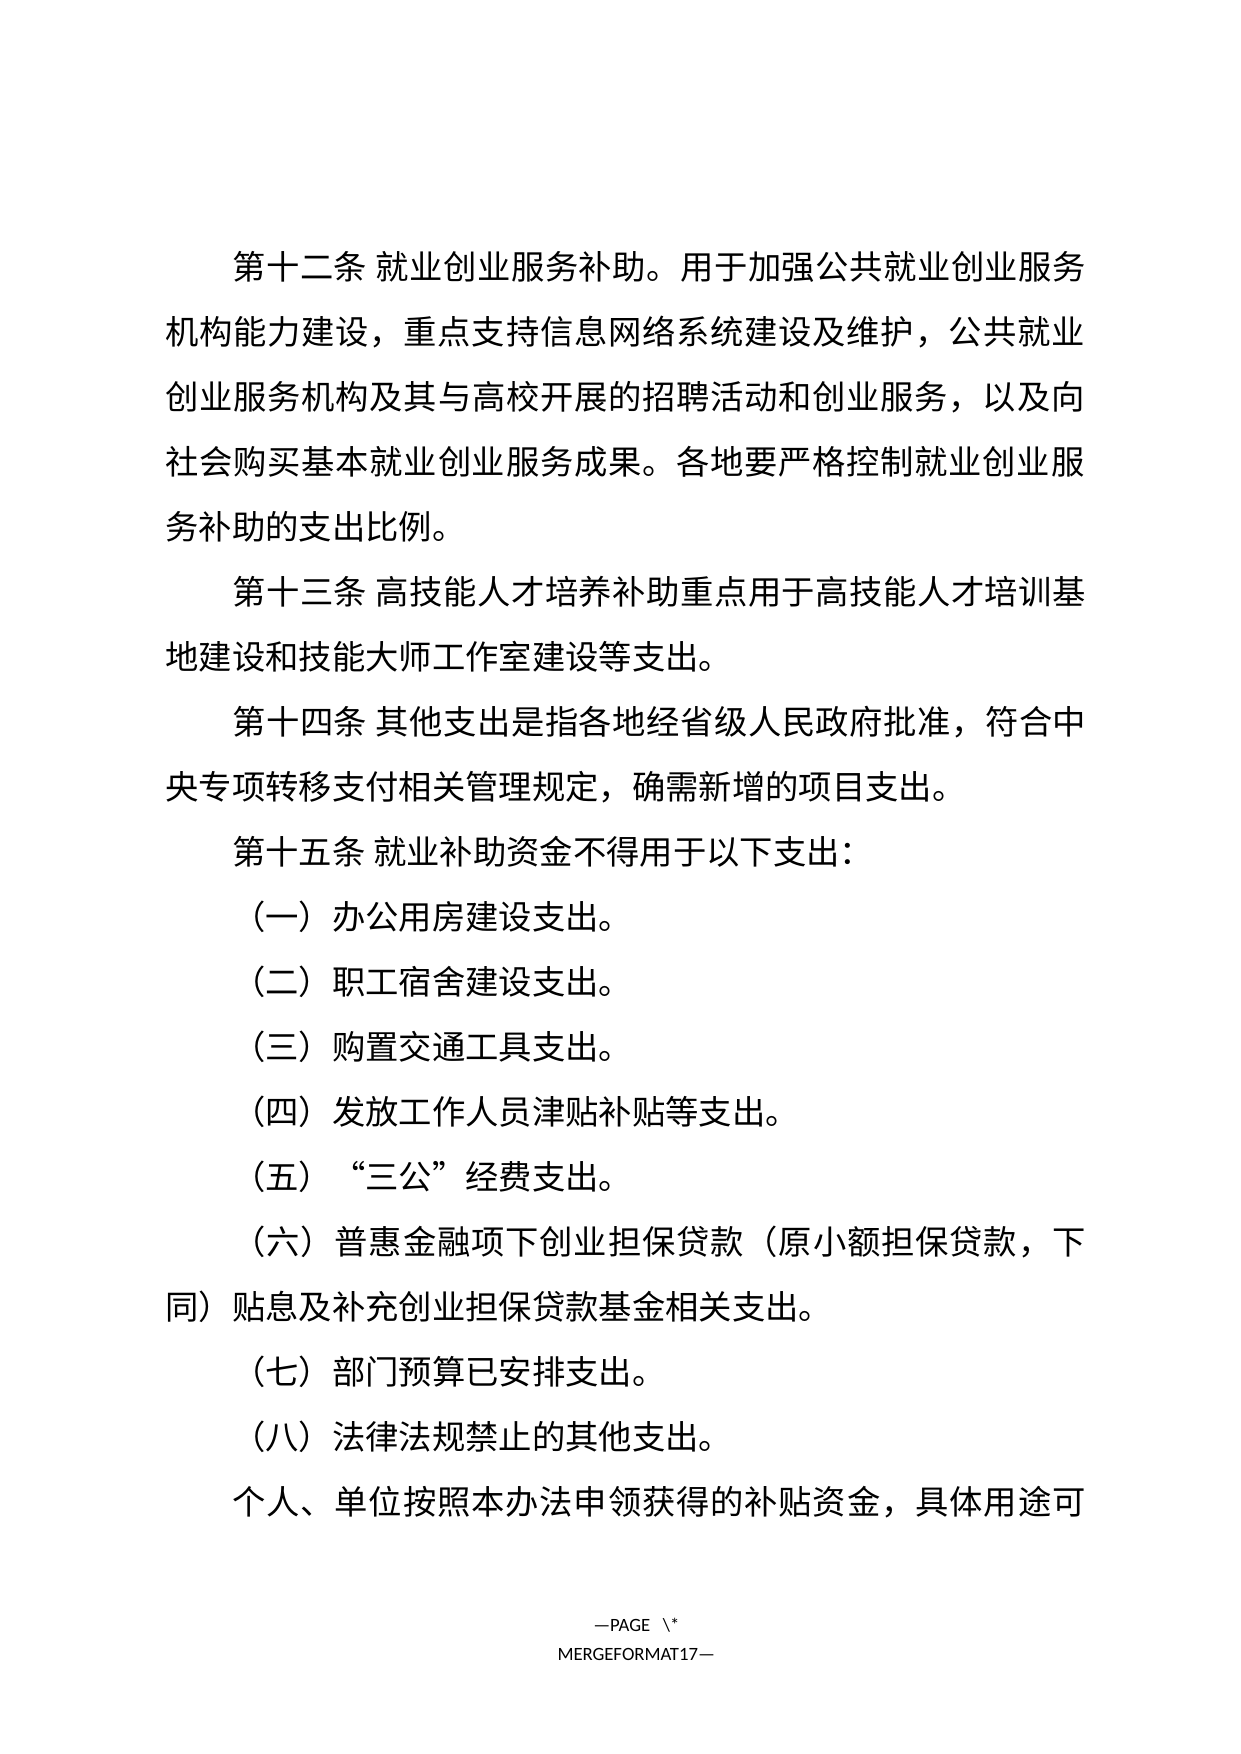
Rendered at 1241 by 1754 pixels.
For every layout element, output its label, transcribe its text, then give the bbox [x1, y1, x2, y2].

text （七）部门预算已安排支出。 [165, 1338, 1087, 1403]
text 第十四条 其他支出是指各地经省级人民政府批准，符合中央专项转移支付相关管理规定，确需新增的项目支出。 [165, 688, 1087, 818]
text 第十五条 就业补助资金不得用于以下支出： [165, 818, 1087, 883]
text 第十二条 就业创业服务补助。用于加强公共就业创业服务机构能力建设，重点支持信息网络系统建设及维护，公共就业创业服务机构及其与高校开展的招聘活动和创业服务，以及向社会购买基本就业创业服务成果。各地要严格控制就业创业服务补助的支出比例。 [165, 233, 1087, 558]
text （六）普惠金融项下创业担保贷款（原小额担保贷款，下同）贴息及补充创业担保贷款基金相关支出。 [165, 1208, 1087, 1338]
text （二）职工宿舍建设支出。 [165, 948, 1087, 1013]
text （一）办公用房建设支出。 [165, 883, 1087, 948]
text （三）购置交通工具支出。 [165, 1013, 1087, 1078]
text （八）法律法规禁止的其他支出。 [165, 1403, 1087, 1468]
text （四）发放工作人员津贴补贴等支出。 [165, 1078, 1087, 1143]
text 第十三条 高技能人才培养补助重点用于高技能人才培训基地建设和技能大师工作室建设等支出。 [165, 558, 1087, 688]
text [165, 1468, 1087, 1533]
text （五）“三公”经费支出。 [165, 1143, 1087, 1208]
